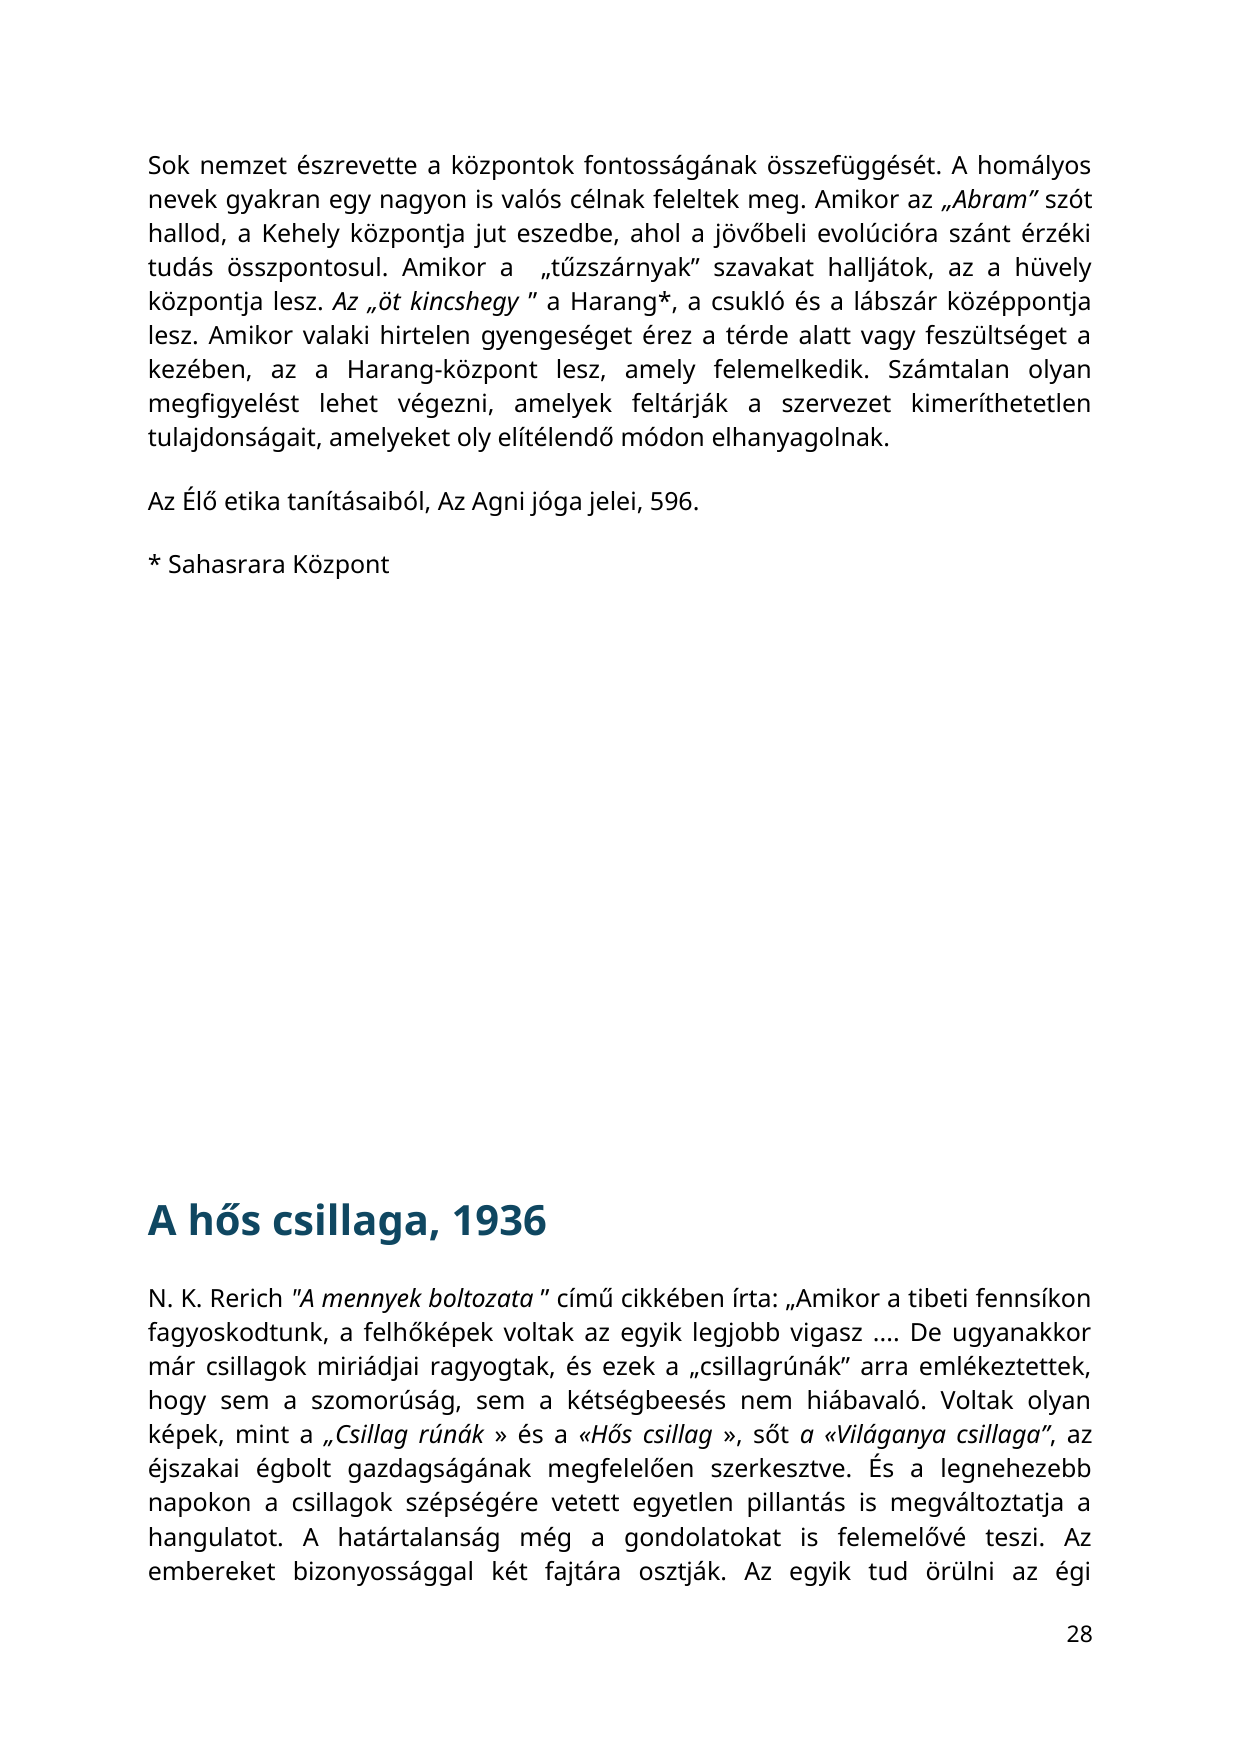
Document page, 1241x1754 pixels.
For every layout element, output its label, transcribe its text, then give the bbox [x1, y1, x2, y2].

subtitle A hős csillaga, 1936 [148, 1190, 1093, 1247]
text Az Élő etika tanításaiból, Az Agni jóga jelei, 596. [148, 483, 1093, 517]
text Sok nemzet észrevette a központok fontosságának összefüggését. A homályos nevek gyakran egy nagyon is valós célnak feleltek meg. Amikor az „Abram” szót hallod, a Kehely központja jut eszedbe, ahol a jövőbeli evolúcióra szánt érzéki tudás összpontosul. Amikor a „tűzszárnyak” szavakat halljátok, az a hüvely központja lesz. Az „öt kincshegy ” a Harang*, a csukló és a lábszár középpontja lesz. Amikor valaki hirtelen gyengeséget érez a térde alatt vagy feszültséget a kezében, az a Harang-központ lesz, amely felemelkedik. Számtalan olyan megfigyelést lehet végezni, amelyek feltárják a szervezet kimeríthetetlen tulajdonságait, amelyeket oly elítélendő módon elhanyagolnak. [148, 148, 1093, 454]
text * Sahasrara Központ [148, 547, 1093, 581]
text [148, 1281, 1093, 1587]
